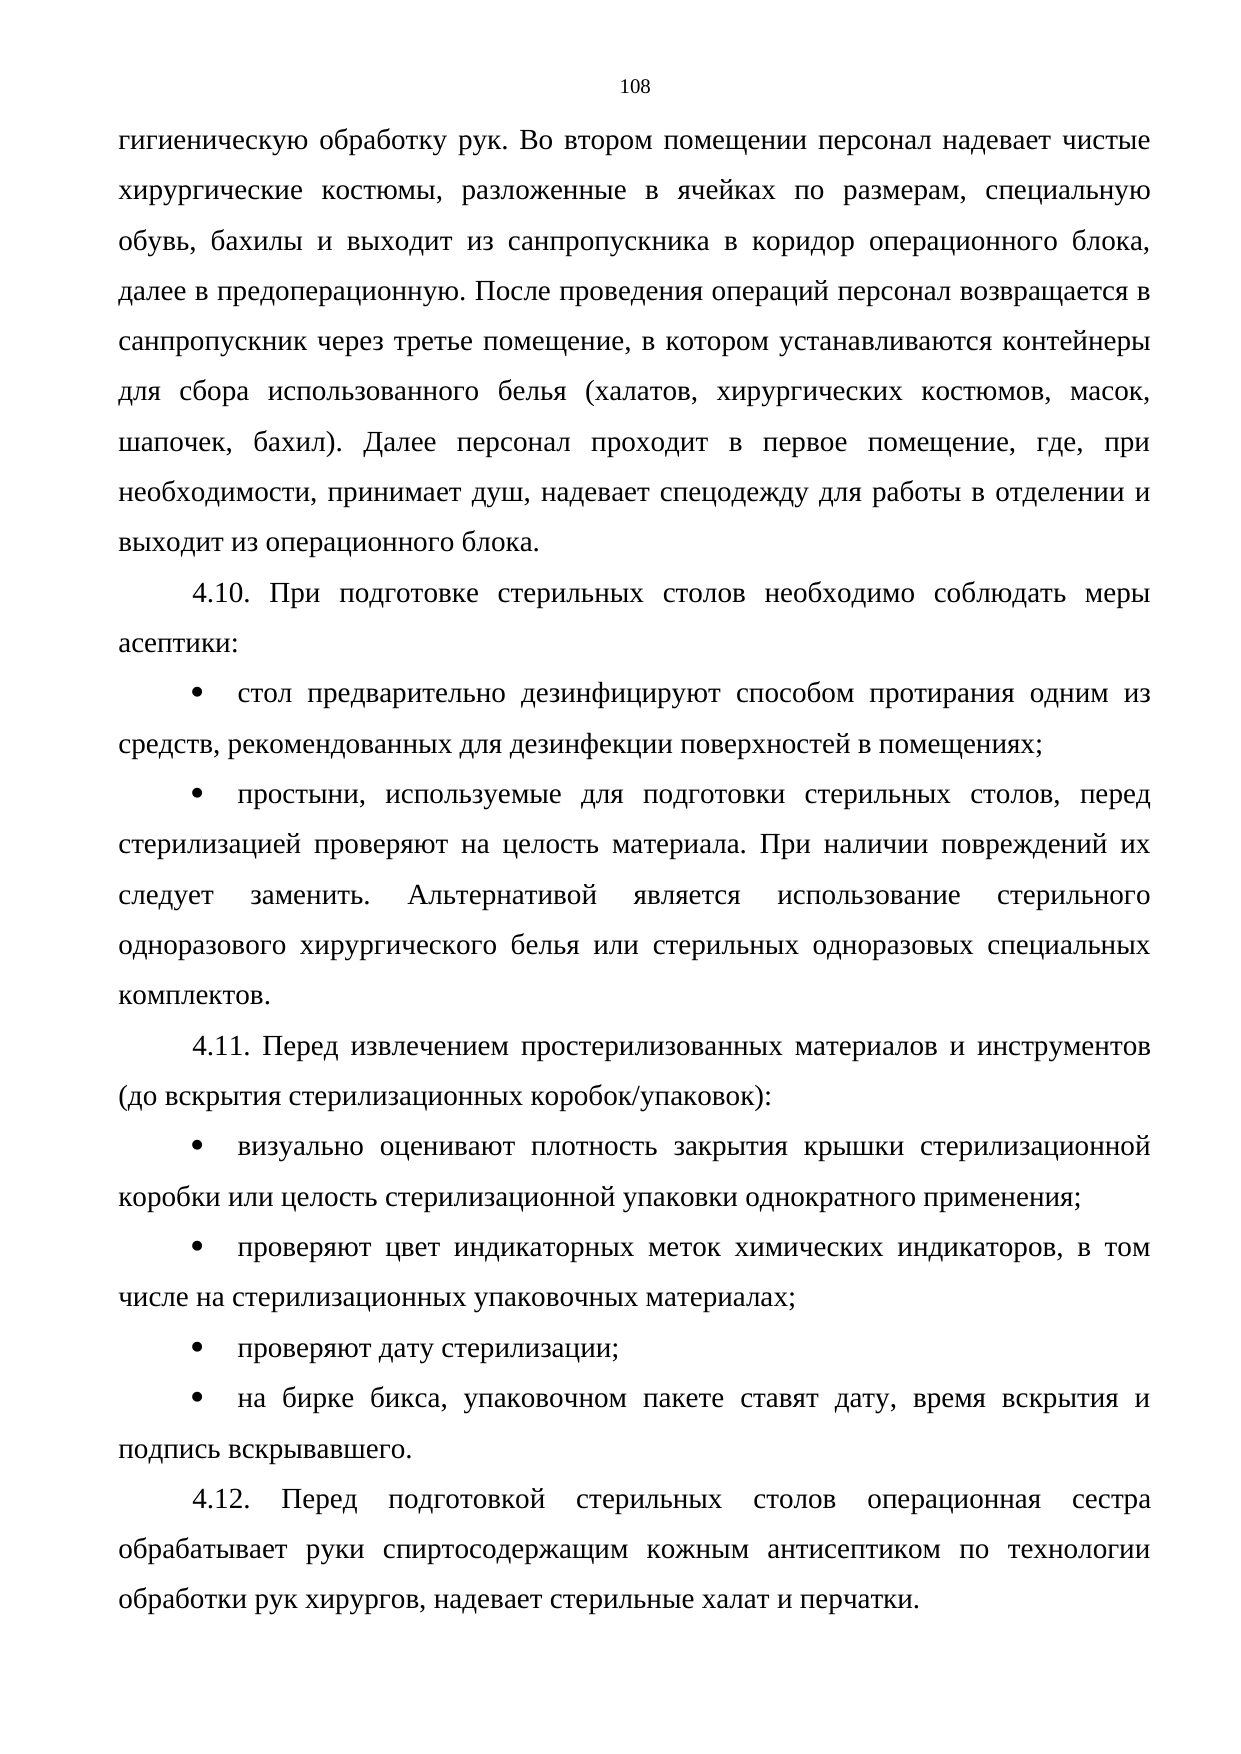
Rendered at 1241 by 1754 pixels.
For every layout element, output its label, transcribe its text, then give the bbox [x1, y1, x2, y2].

text 4.12. Перед подготовкой стерильных столов операционная сестра обрабатывает руки спиртосодержащим кожным антисептиком по технологии обработки рук хирургов, надевает стерильные халат и перчатки. [118, 1481, 1152, 1615]
list на бирке бикса, упаковочном пакете ставят дату, время вскрытия и подпись вскрывавшего. [118, 1380, 1152, 1464]
text 4.11. Перед извлечением простерилизованных материалов и инструментов (до вскрытия стерилизационных коробок/упаковок): [118, 1028, 1152, 1112]
list визуально оценивают плотность закрытия крышки стерилизационной коробки или целость стерилизационной упаковки однократного применения; [118, 1128, 1152, 1212]
list стол предварительно дезинфицируют способом протирания одним из средств, рекомендованных для дезинфекции поверхностей в помещениях; [118, 675, 1152, 759]
text 4.10. При подготовке стерильных столов необходимо соблюдать меры асептики: [118, 575, 1152, 659]
list проверяют цвет индикаторных меток химических индикаторов, в том числе на стерилизационных упаковочных материалах; [118, 1229, 1152, 1313]
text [118, 122, 1152, 558]
list проверяют дату стерилизации; [118, 1330, 1152, 1363]
list простыни, используемые для подготовки стерильных столов, перед стерилизацией проверяют на целость материала. При наличии повреждений их следует заменить. Альтернативой является использование стерильного одноразового хирургического белья или стерильных одноразовых специальных комплектов. [118, 776, 1152, 1011]
